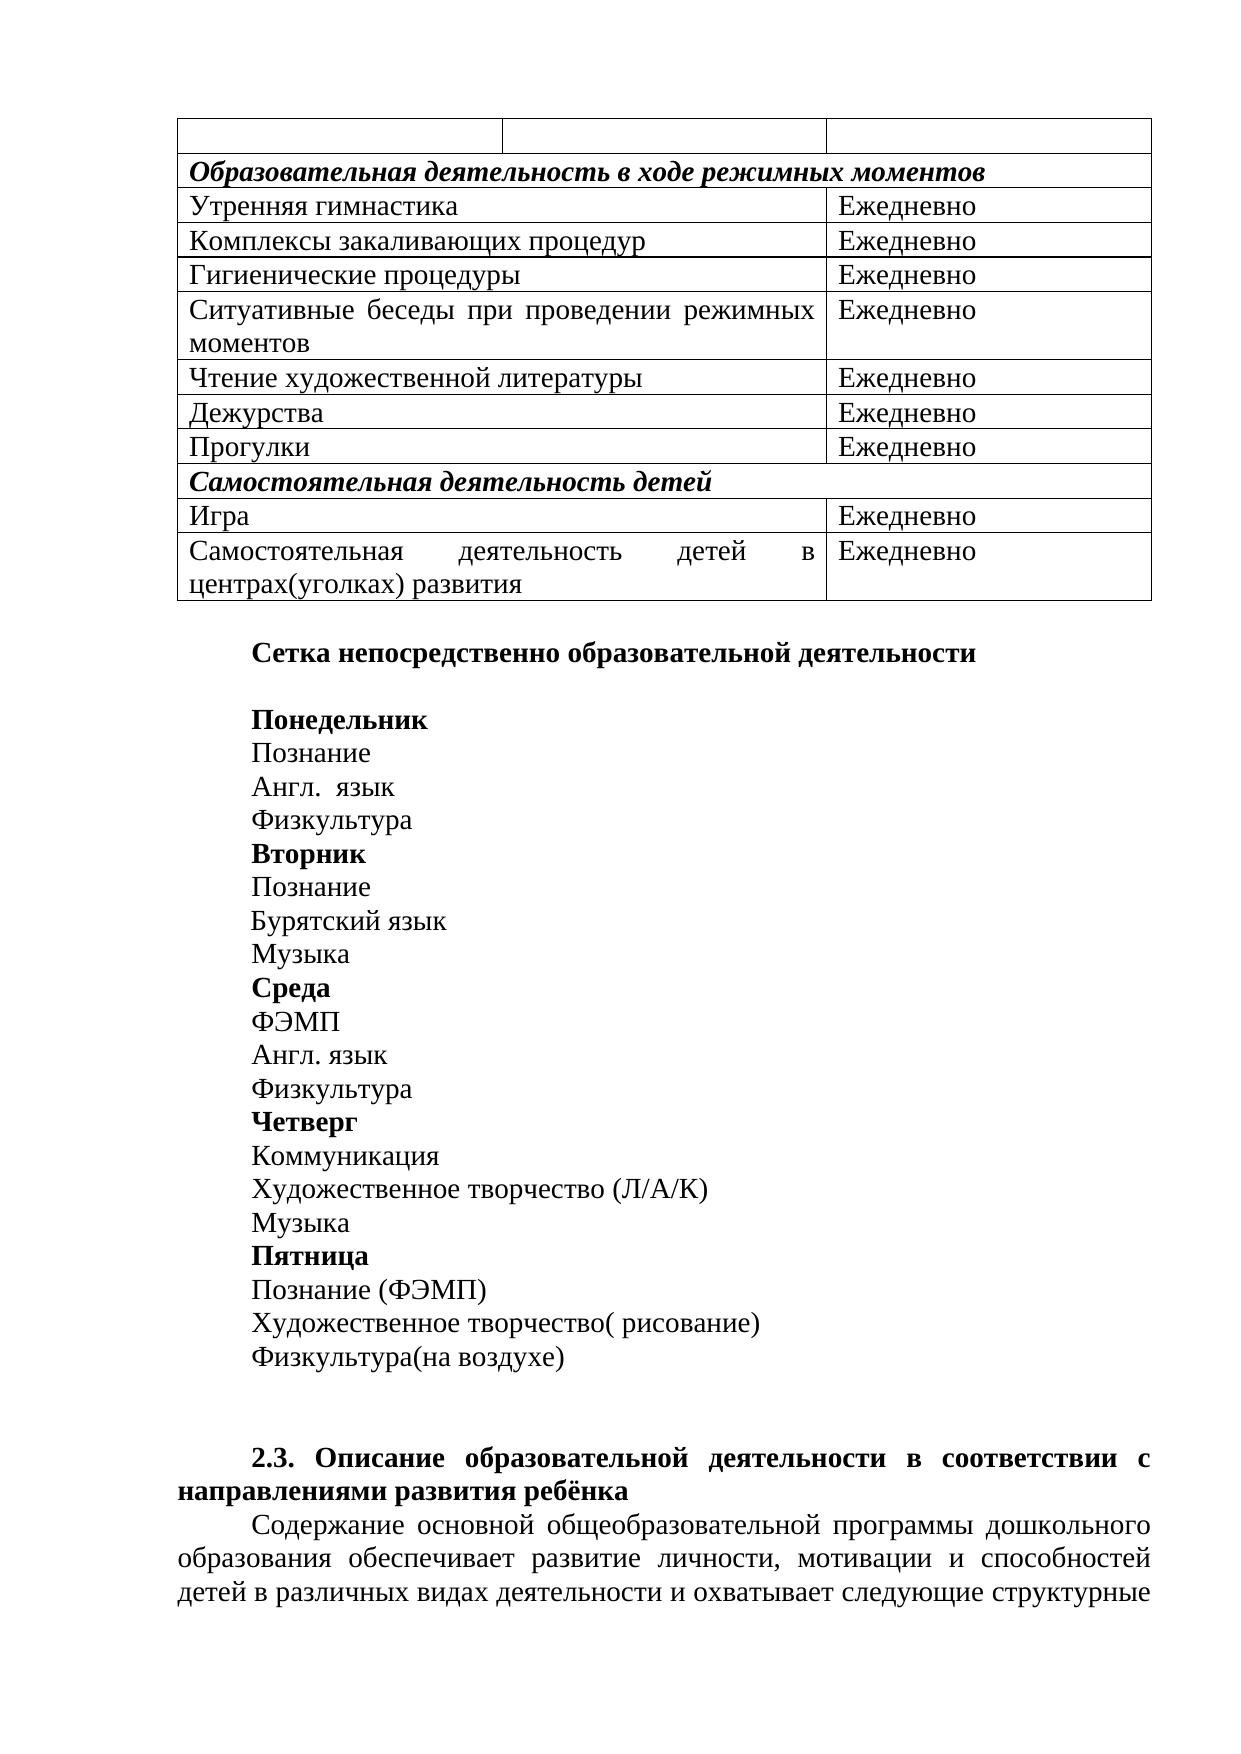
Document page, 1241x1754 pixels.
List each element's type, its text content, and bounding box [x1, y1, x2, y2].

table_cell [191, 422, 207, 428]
text Познание (ФЭМП) [177, 1272, 1152, 1306]
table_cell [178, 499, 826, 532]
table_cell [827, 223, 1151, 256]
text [177, 1507, 1152, 1607]
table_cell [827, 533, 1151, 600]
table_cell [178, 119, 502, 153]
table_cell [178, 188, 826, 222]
text Коммуникация [177, 1138, 1152, 1171]
text Англ. язык [177, 769, 1152, 802]
text Сетка непосредственно образовательной деятельности [177, 635, 1152, 668]
text Физкультура [177, 802, 1152, 836]
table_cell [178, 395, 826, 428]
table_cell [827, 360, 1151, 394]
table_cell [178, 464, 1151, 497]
text 2.3. Описание образовательной деятельности в соответствии с направлениями развития ребёнка [177, 1440, 1152, 1507]
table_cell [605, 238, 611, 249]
text Среда [177, 970, 1152, 1004]
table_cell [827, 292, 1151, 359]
text Англ. язык [177, 1037, 1152, 1071]
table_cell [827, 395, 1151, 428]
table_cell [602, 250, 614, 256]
text Физкультура [177, 1071, 1152, 1104]
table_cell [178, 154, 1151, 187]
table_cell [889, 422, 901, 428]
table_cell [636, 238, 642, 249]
text ФЭМП [177, 1004, 1152, 1037]
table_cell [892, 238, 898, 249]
text Музыка [177, 1205, 1152, 1238]
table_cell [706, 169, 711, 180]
text Художественное творчество (Л/А/К) [177, 1171, 1152, 1205]
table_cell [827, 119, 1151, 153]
text Пятница [177, 1238, 1152, 1272]
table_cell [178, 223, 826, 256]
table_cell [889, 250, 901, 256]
text Музыка [177, 937, 1152, 970]
text Вторник [177, 836, 1152, 869]
text Четверг [177, 1104, 1152, 1138]
text Понедельник [177, 702, 1152, 735]
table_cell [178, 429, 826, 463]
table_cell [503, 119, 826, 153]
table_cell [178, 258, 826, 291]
text Познание [177, 735, 1152, 769]
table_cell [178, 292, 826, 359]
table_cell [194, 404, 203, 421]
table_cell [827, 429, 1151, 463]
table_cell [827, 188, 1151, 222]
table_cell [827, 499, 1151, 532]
text Познание [177, 869, 1152, 903]
text Бурятский язык [177, 903, 1152, 937]
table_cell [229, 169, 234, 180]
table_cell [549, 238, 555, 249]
text Художественное творчество( рисование) [177, 1306, 1152, 1339]
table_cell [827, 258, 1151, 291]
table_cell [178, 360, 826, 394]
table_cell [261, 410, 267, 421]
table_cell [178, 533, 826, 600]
text Физкультура(на воздухе) [177, 1339, 1152, 1373]
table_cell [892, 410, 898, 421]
